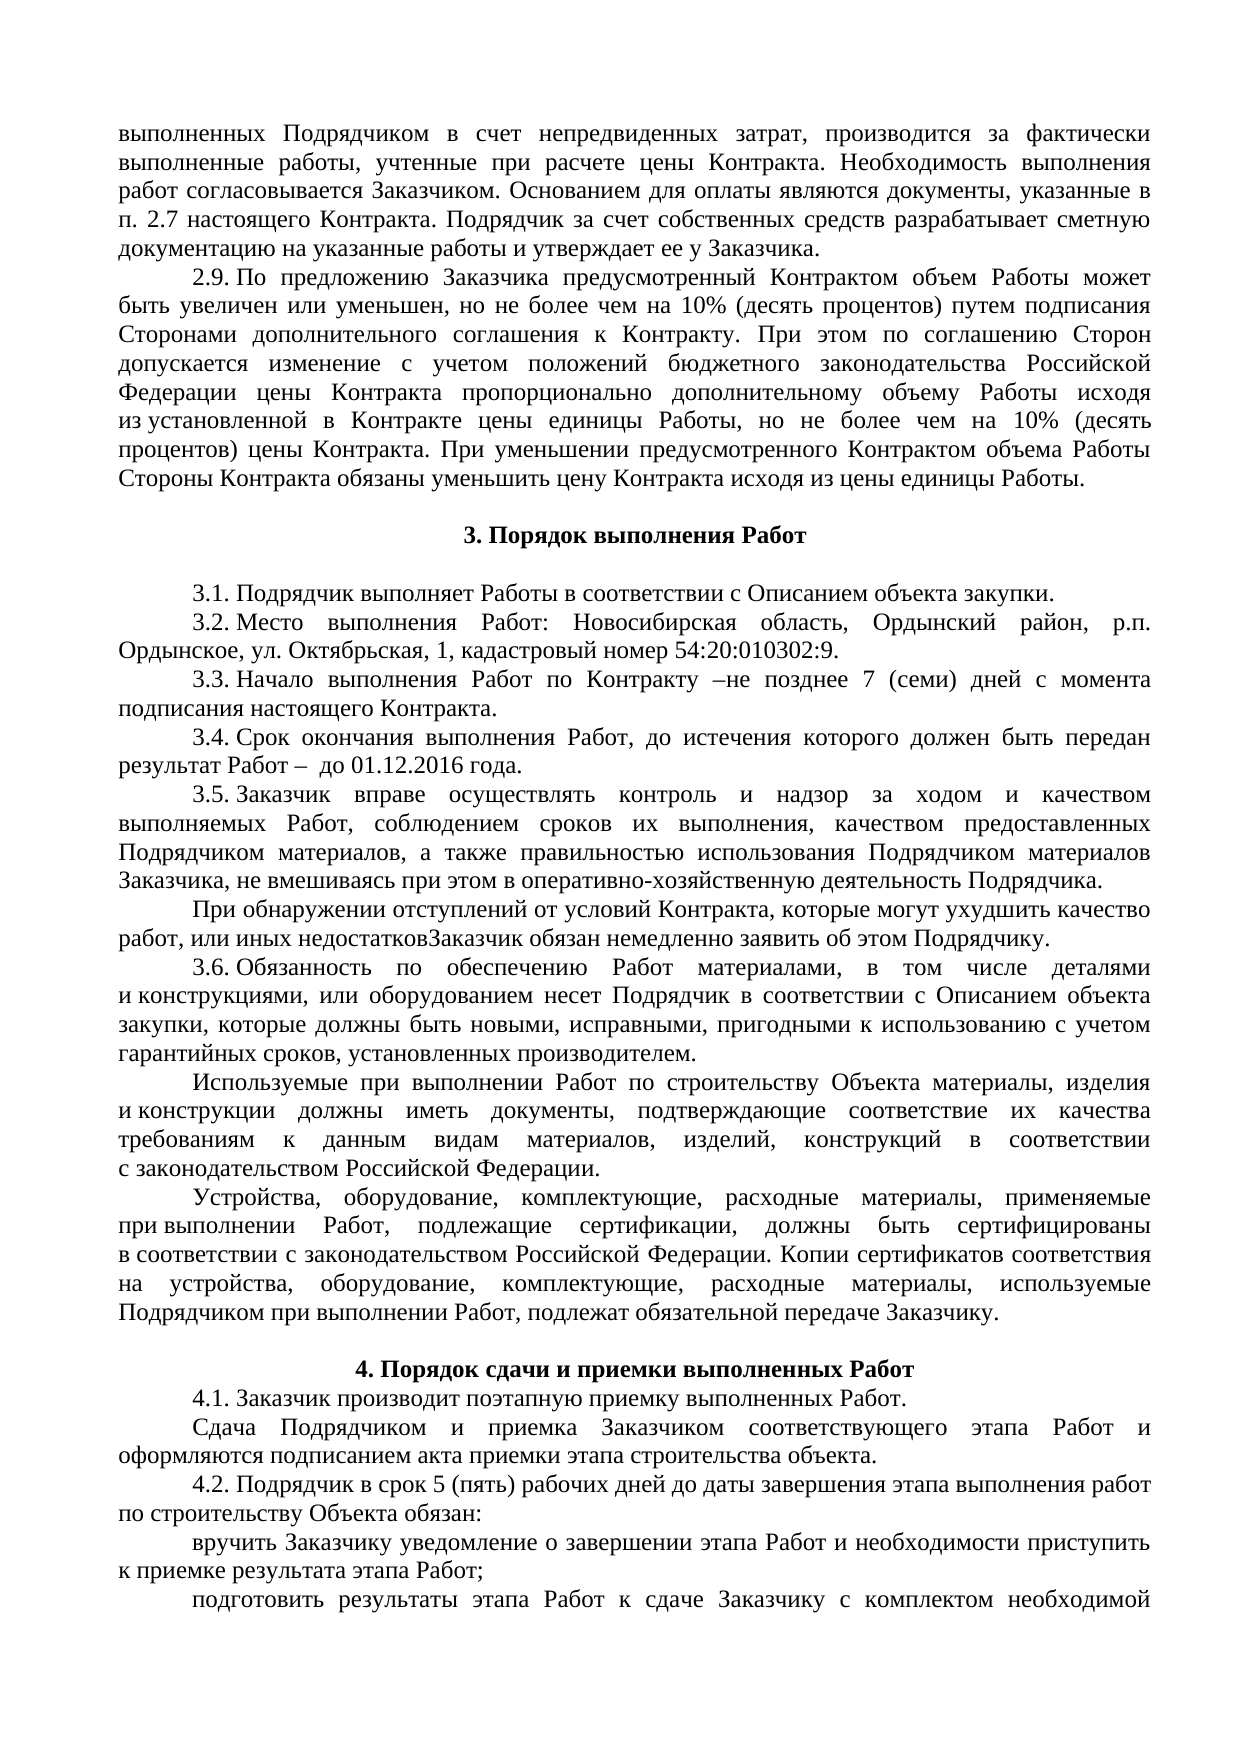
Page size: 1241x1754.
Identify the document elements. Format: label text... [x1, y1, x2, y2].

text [118, 1584, 1152, 1613]
text Сдача Подрядчиком и приемка Заказчиком соответствующего этапа Работ и оформляются подписанием акта приемки этапа строительства объекта. [118, 1412, 1152, 1469]
text 4.1. Заказчик производит поэтапную приемку выполненных Работ. [118, 1383, 1156, 1412]
text 3.5. Заказчик вправе осуществлять контроль и надзор за ходом и качеством выполняемых Работ, соблюдением сроков их выполнения, качеством предоставленных Подрядчиком материалов, а также правильностью использования Подрядчиком материалов Заказчика, не вмешиваясь при этом в оперативно-хозяйственную деятельность Подрядчика. [118, 779, 1152, 894]
text При обнаружении отступлений от условий Контракта, которые могут ухудшить качество работ, или иных недостатковЗаказчик обязан немедленно заявить об этом Подрядчику. [118, 894, 1152, 952]
text 3.3. Начало выполнения Работ по Контракту –не позднее 7 (семи) дней с момента подписания настоящего Контракта. [118, 664, 1152, 722]
text Используемые при выполнении Работ по строительству Объекта материалы, изделия и конструкции должны иметь документы, подтверждающие соответствие их качества требованиям к данным видам материалов, изделий, конструкций в соответствии с законодательством Российской Федерации. [118, 1067, 1152, 1182]
text вручить Заказчику уведомление о завершении этапа Работ и необходимости приступить к приемке результата этапа Работ; [118, 1527, 1152, 1584]
text Устройства, оборудование, комплектующие, расходные материалы, применяемые при выполнении Работ, подлежащие сертификации, должны быть сертифицированы в соответствии с законодательством Российской Федерации. Копии сертификатов соответствия на устройства, оборудование, комплектующие, расходные материалы, используемые Подрядчиком при выполнении Работ, подлежат обязательной передаче Заказчику. [118, 1182, 1152, 1326]
text 4. Порядок сдачи и приемки выполненных Работ [118, 1354, 1152, 1383]
text 2.9. По предложению Заказчика предусмотренный Контрактом объем Работы может быть увеличен или уменьшен, но не более чем на 10% (десять процентов) путем подписания Сторонами дополнительного соглашения к Контракту. При этом по соглашению Сторон допускается изменение с учетом положений бюджетного законодательства Российской Федерации цены Контракта пропорционально дополнительному объему Работы исходя из установленной в Контракте цены единицы Работы, но не более чем на 10% (десять процентов) цены Контракта. При уменьшении предусмотренного Контрактом объема Работы Стороны Контракта обязаны уменьшить цену Контракта исходя из цены единицы Работы. [118, 262, 1152, 492]
text 3.2. Место выполнения Работ: Новосибирская область, Ордынский район, р.п. Ордынское, ул. Октябрьская, 1, кадастровый номер 54:20:010302:9. [118, 607, 1152, 664]
text 3.6. Обязанность по обеспечению Работ материалами, в том числе деталями и конструкциями, или оборудованием несет Подрядчик в соответствии с Описанием объекта закупки, которые должны быть новыми, исправными, пригодными к использованию с учетом гарантийных сроков, установленных производителем. [118, 952, 1152, 1067]
text 3.4. Срок окончания выполнения Работ, до истечения которого должен быть передан результат Работ – до 01.12.2016 года. [118, 722, 1152, 779]
text 3.1. Подрядчик выполняет Работы в соответствии с Описанием объекта закупки. [118, 578, 1152, 607]
text 3. Порядок выполнения Работ [118, 521, 1152, 549]
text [118, 118, 1152, 262]
text 4.2. Подрядчик в срок 5 (пять) рабочих дней до даты завершения этапа выполнения работ по строительству Объекта обязан: [118, 1469, 1152, 1527]
